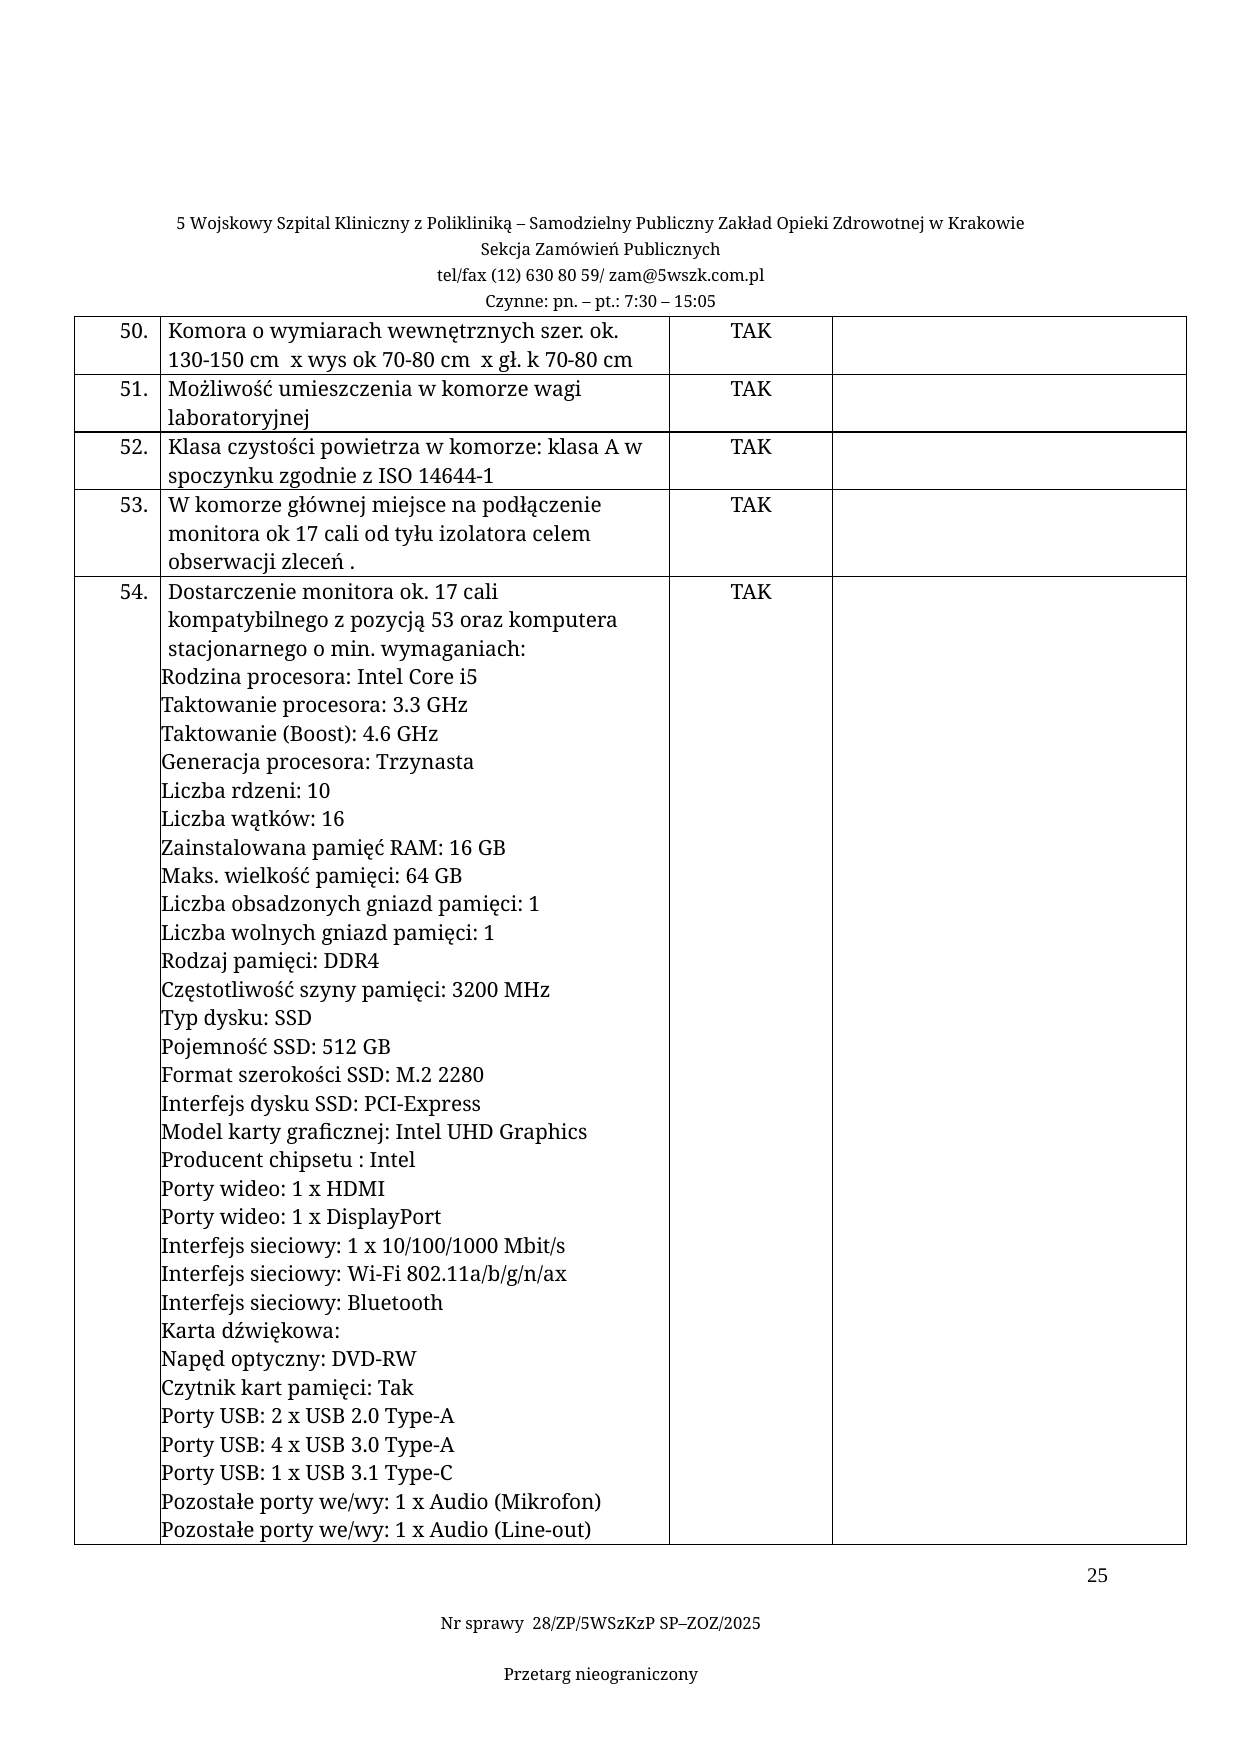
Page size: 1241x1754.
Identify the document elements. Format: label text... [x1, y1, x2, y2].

table_cell W komorze głównej miejsce na podłączenie monitora ok 17 cali od tyłu izolatora celem obserwacji zleceń . [161, 490, 669, 576]
table_cell [75, 490, 160, 576]
table_cell [833, 577, 1186, 1544]
table_cell TAK [670, 375, 832, 431]
table_cell Komora o wymiarach wewnętrznych szer. ok. 130-150 cm x wys ok 70-80 cm x gł. k 70-80 cm [161, 317, 669, 373]
table_cell TAK [670, 577, 832, 1544]
table_cell TAK [670, 433, 832, 489]
table_cell [75, 375, 160, 431]
table_cell TAK [670, 317, 832, 373]
table_cell [75, 577, 160, 1544]
table_cell TAK [670, 490, 832, 576]
table_cell [833, 490, 1186, 576]
table_cell [75, 317, 160, 373]
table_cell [161, 577, 669, 1544]
table_cell [75, 433, 160, 489]
table_cell [833, 433, 1186, 489]
table_cell Klasa czystości powietrza w komorze: klasa A w spoczynku zgodnie z ISO 14644-1 [161, 433, 669, 489]
table_cell Możliwość umieszczenia w komorze wagi laboratoryjnej [161, 375, 669, 431]
table_cell [833, 317, 1186, 373]
table_cell [833, 375, 1186, 431]
